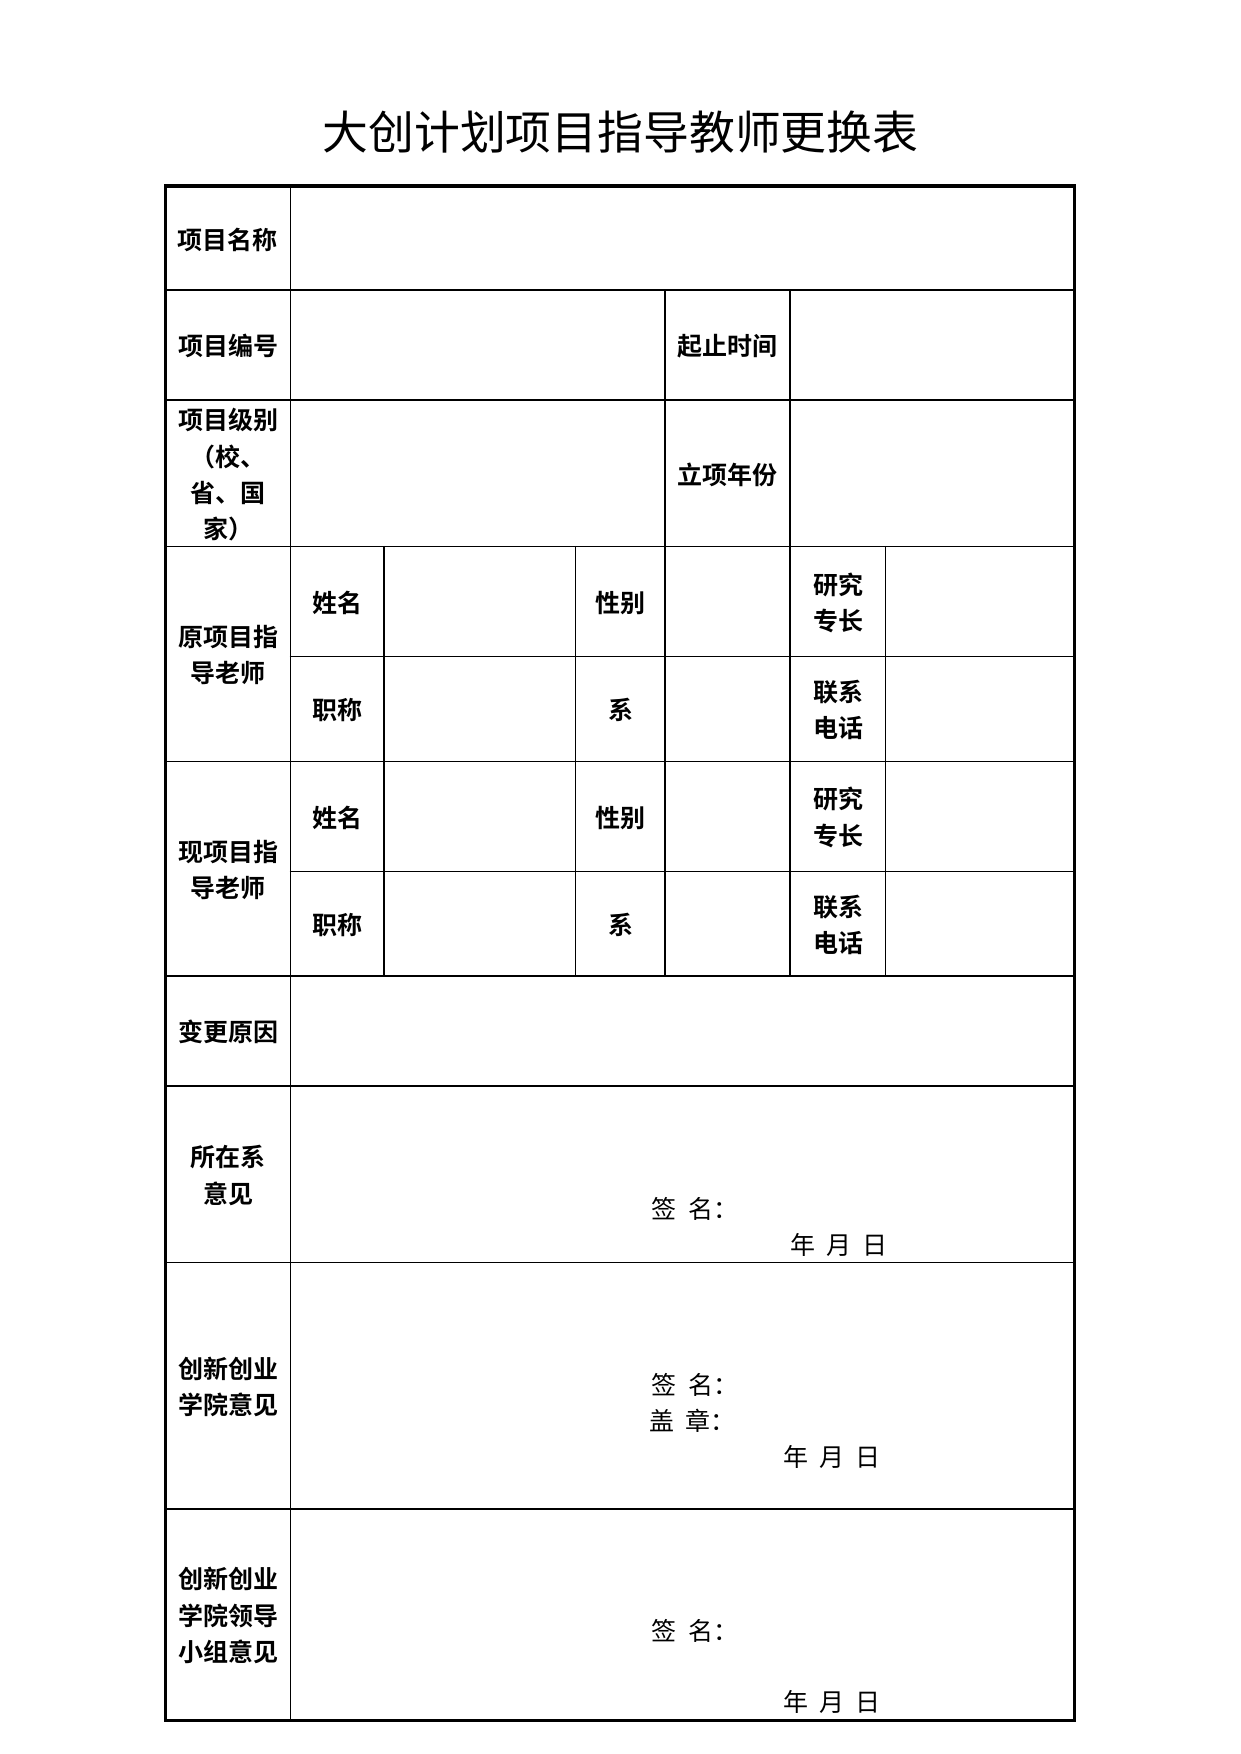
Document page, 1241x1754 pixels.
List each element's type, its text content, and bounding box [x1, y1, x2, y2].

table_cell [385, 657, 575, 761]
table_cell [666, 762, 789, 871]
table_cell 原项目指导老师 [167, 547, 290, 761]
table_cell [385, 547, 575, 656]
table_cell [385, 762, 575, 871]
table_cell 研究专长 [791, 762, 885, 871]
table_cell 签 名： 盖 章： 年 月 日 [291, 1263, 1073, 1508]
table_cell [886, 762, 1073, 871]
table_cell [291, 977, 1073, 1085]
table_cell 签 名： 年 月 日 [291, 1087, 1073, 1262]
table_cell [666, 657, 789, 761]
table_cell [791, 291, 1073, 399]
table_header [291, 188, 1073, 289]
table_cell 职称 [291, 657, 383, 761]
table_header 项目名称 [167, 188, 290, 289]
table_cell [385, 872, 575, 975]
table_cell [886, 657, 1073, 761]
table_cell [886, 872, 1073, 975]
table_cell [666, 547, 789, 656]
table_cell [666, 872, 789, 975]
table_cell 职称 [291, 872, 383, 975]
table_cell 联系电话 [791, 872, 885, 975]
table_cell 签 名： 年 月 日 [291, 1510, 1073, 1718]
table_cell 项目编号 [167, 291, 290, 399]
table_cell 性别 [576, 547, 664, 656]
table_cell [291, 291, 664, 399]
table_cell 联系电话 [791, 657, 885, 761]
table_cell 变更原因 [167, 977, 290, 1085]
table_cell 项目级别（校、省、国家） [167, 401, 290, 546]
table_cell 性别 [576, 762, 664, 871]
table_cell 立项年份 [666, 401, 789, 546]
table_cell 研究专长 [791, 547, 885, 656]
table_cell 系 [576, 657, 664, 761]
text 大创计划项目指导教师更换表 [75, 81, 1165, 178]
table_cell 所在系 意见 [167, 1087, 290, 1262]
table_cell 姓名 [291, 547, 383, 656]
table_cell 创新创业学院领导小组意见 [167, 1510, 290, 1718]
table_cell 姓名 [291, 762, 383, 871]
table_cell 创新创业学院意见 [167, 1263, 290, 1508]
table_cell [291, 401, 664, 546]
table_cell 系 [576, 872, 664, 975]
table_cell [791, 401, 1073, 546]
table_cell [886, 547, 1073, 656]
table_cell 起止时间 [666, 291, 789, 399]
table_cell 现项目指导老师 [167, 762, 290, 975]
